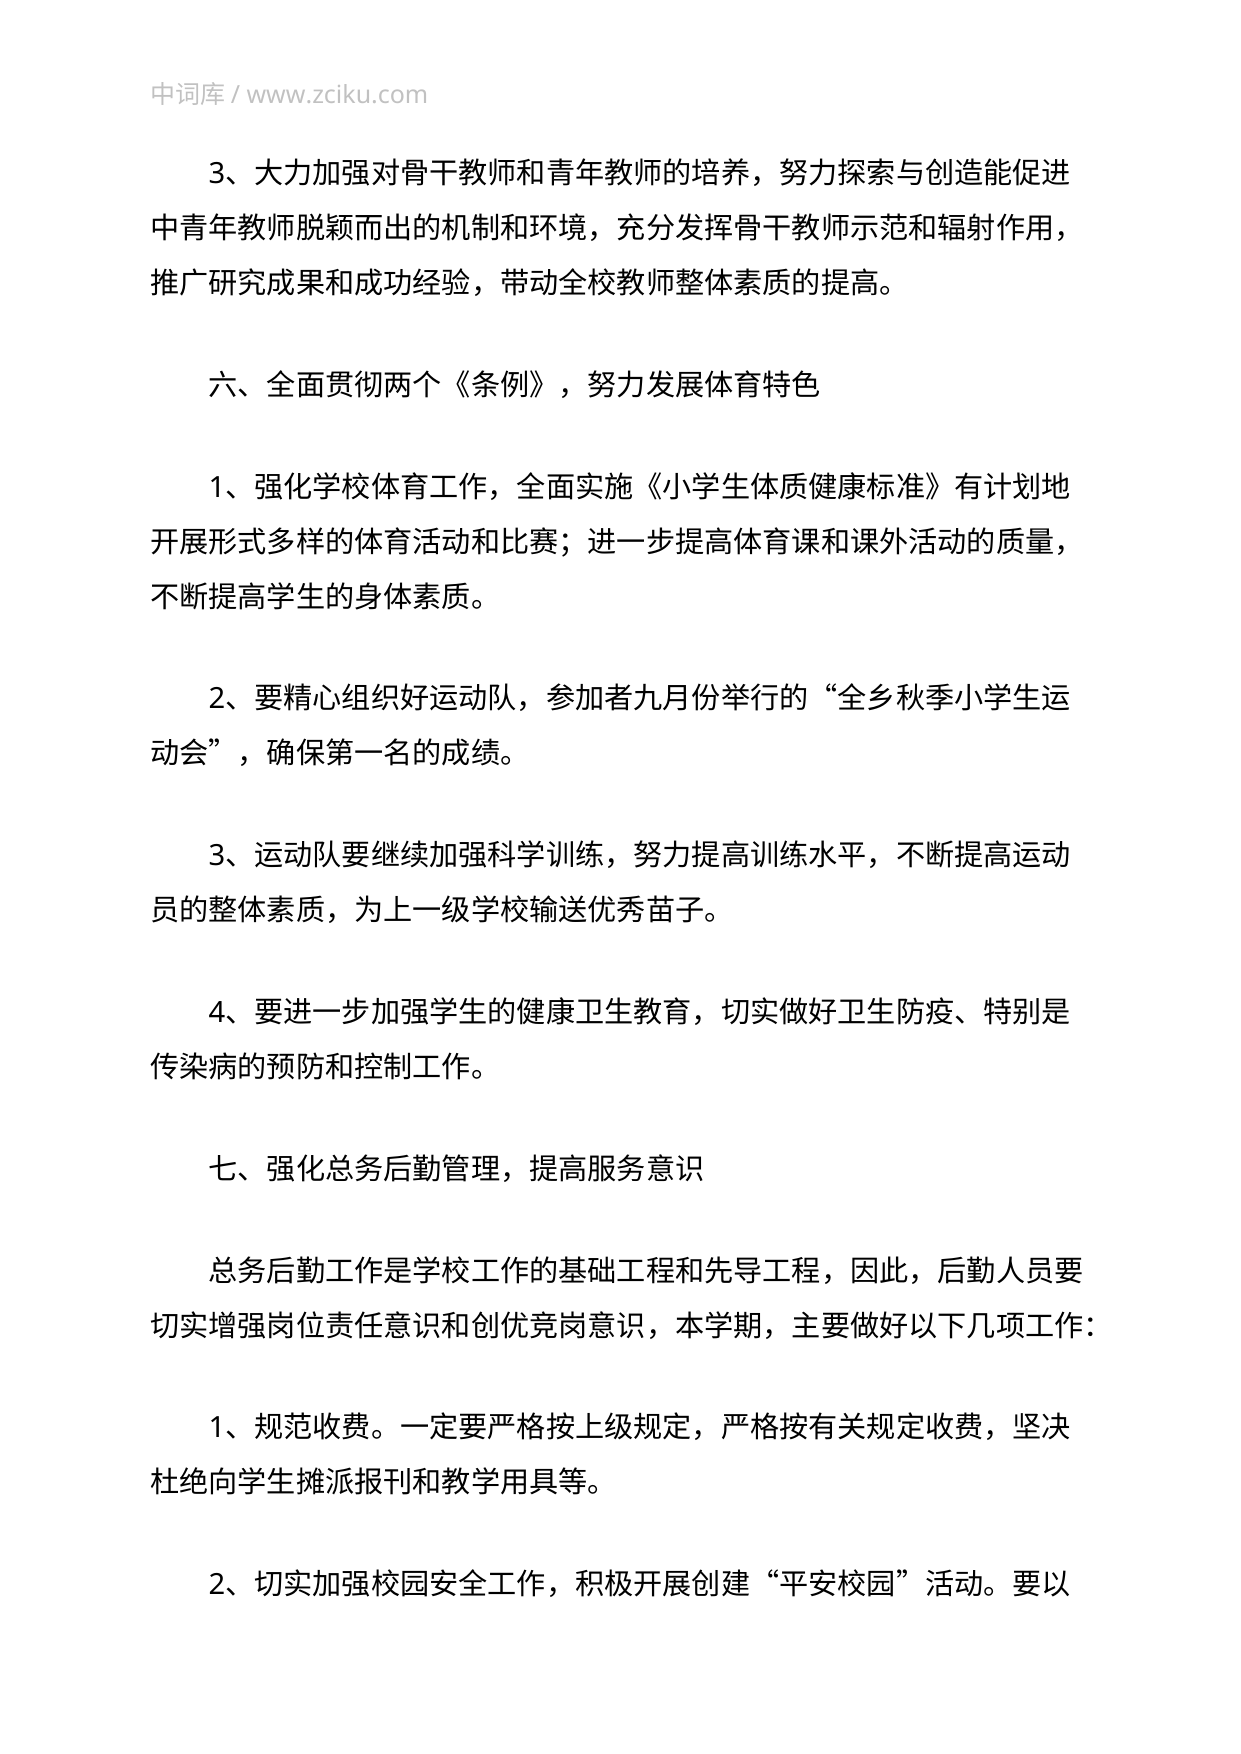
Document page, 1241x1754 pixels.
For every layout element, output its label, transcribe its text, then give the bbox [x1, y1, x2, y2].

text 3、大力加强对骨干教师和青年教师的培养，努力探索与创造能促进中青年教师脱颖而出的机制和环境，充分发挥骨干教师示范和辐射作用，推广研究成果和成功经验，带动全校教师整体素质的提高。 [150, 150, 1090, 302]
text 总务后勤工作是学校工作的基础工程和先导工程，因此，后勤人员要切实增强岗位责任意识和创优竞岗意识，本学期，主要做好以下几项工作： [150, 1247, 1090, 1344]
text 七、强化总务后勤管理，提高服务意识 [150, 1145, 1090, 1188]
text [150, 1561, 1090, 1603]
text 1、规范收费。一定要严格按上级规定，严格按有关规定收费，坚决杜绝向学生摊派报刊和教学用具等。 [150, 1404, 1090, 1501]
text 1、强化学校体育工作，全面实施《小学生体质健康标准》有计划地开展形式多样的体育活动和比赛；进一步提高体育课和课外活动的质量，不断提高学生的身体素质。 [150, 463, 1090, 616]
text 4、要进一步加强学生的健康卫生教育，切实做好卫生防疫、特别是传染病的预防和控制工作。 [150, 989, 1090, 1086]
text 2、要精心组织好运动队，参加者九月份举行的“全乡秋季小学生运动会”，确保第一名的成绩。 [150, 675, 1090, 772]
text 3、运动队要继续加强科学训练，努力提高训练水平，不断提高运动员的整体素质，为上一级学校输送优秀苗子。 [150, 832, 1090, 929]
text 六、全面贯彻两个《条例》，努力发展体育特色 [150, 362, 1090, 404]
